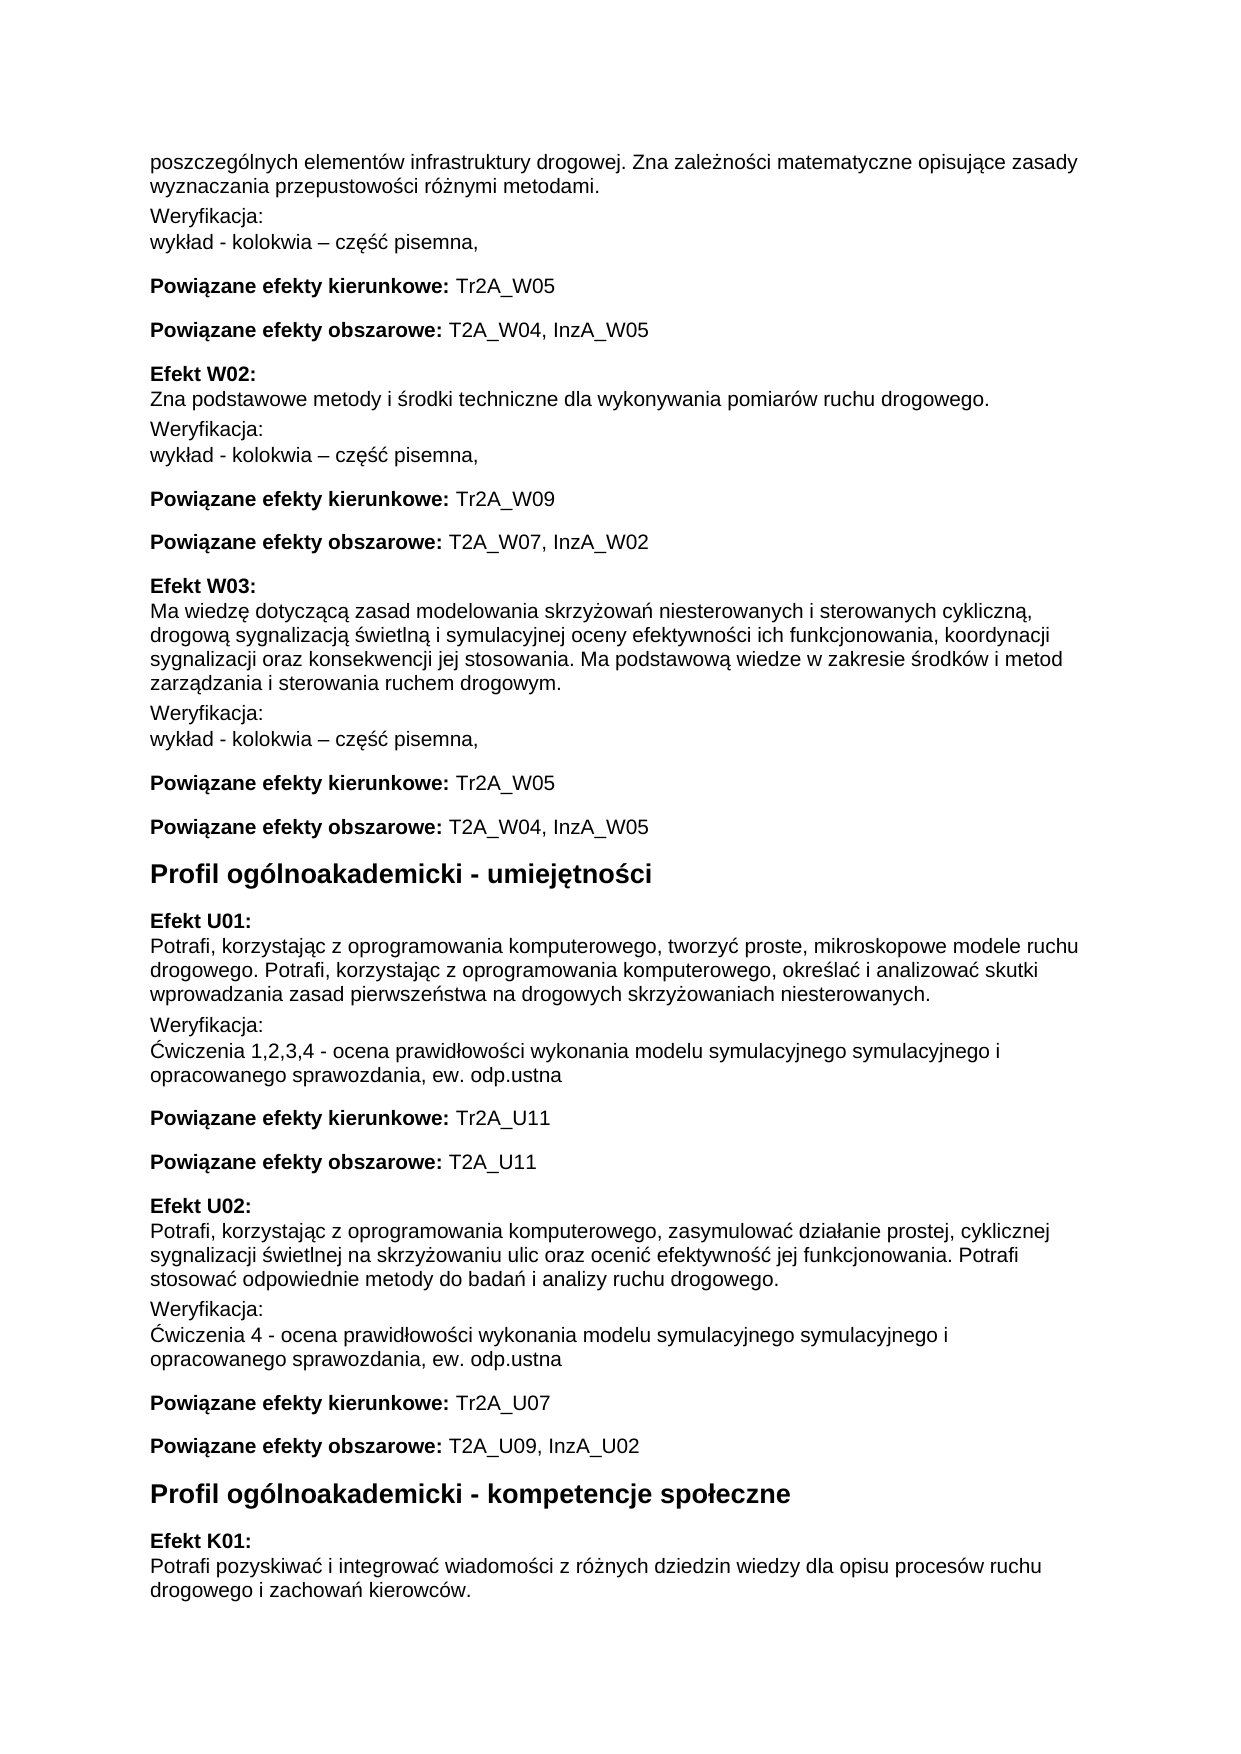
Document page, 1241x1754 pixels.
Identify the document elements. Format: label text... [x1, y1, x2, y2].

text Potrafi, korzystając z oprogramowania komputerowego, zasymulować działanie prostej, cyklicznej sygnalizacji świetlnej na skrzyżowaniu ulic oraz ocenić efektywność jej funkcjonowania. Potrafi stosować odpowiednie metody do badań i analizy ruchu drogowego. [150, 1219, 1090, 1291]
text Powiązane efekty kierunkowe: Tr2A_U07 [150, 1391, 1090, 1414]
text Efekt K01: [150, 1529, 1090, 1553]
text Powiązane efekty obszarowe: T2A_U11 [150, 1150, 1090, 1174]
text Weryfikacja: [150, 1297, 1090, 1321]
text Powiązane efekty kierunkowe: Tr2A_U11 [150, 1106, 1090, 1130]
text Potrafi pozyskiwać i integrować wiadomości z różnych dziedzin wiedzy dla opisu procesów ruchu drogowego i zachowań kierowców. [150, 1554, 1090, 1602]
text Weryfikacja: [150, 1012, 1090, 1036]
text Efekt U01: [150, 909, 1090, 933]
text Weryfikacja: [150, 417, 1090, 441]
text Weryfikacja: [150, 701, 1090, 725]
text Ćwiczenia 1,2,3,4 - ocena prawidłowości wykonania modelu symulacyjnego symulacyjnego i opracowanego sprawozdania, ew. odp.ustna [150, 1038, 1090, 1086]
text wykład - kolokwia – część pisemna, [150, 230, 1090, 254]
text Efekt W02: [150, 361, 1090, 385]
text Ma wiedzę dotyczącą zasad modelowania skrzyżowań niesterowanych i sterowanych cykliczną, drogową sygnalizacją świetlną i symulacyjnej oceny efektywności ich funkcjonowania, koordynacji sygnalizacji oraz konsekwencji jej stosowania. Ma podstawową wiedze w zakresie środków i metod zarządzania i sterowania ruchem drogowym. [150, 599, 1090, 695]
text wykład - kolokwia – część pisemna, [150, 727, 1090, 751]
text wykład - kolokwia – część pisemna, [150, 443, 1090, 467]
subtitle Profil ogólnoakademicki - umiejętności [150, 858, 1090, 889]
text Powiązane efekty kierunkowe: Tr2A_W05 [150, 771, 1090, 795]
text Zna podstawowe metody i środki techniczne dla wykonywania pomiarów ruchu drogowego. [150, 386, 1090, 410]
text Powiązane efekty obszarowe: T2A_U09, InzA_U02 [150, 1434, 1090, 1458]
text Efekt U02: [150, 1194, 1090, 1218]
subtitle Profil ogólnoakademicki - kompetencje społeczne [150, 1478, 1090, 1509]
text Powiązane efekty obszarowe: T2A_W04, InzA_W05 [150, 814, 1090, 838]
text Weryfikacja: [150, 204, 1090, 228]
text Efekt W03: [150, 574, 1090, 598]
text Powiązane efekty kierunkowe: Tr2A_W09 [150, 486, 1090, 510]
text Powiązane efekty obszarowe: T2A_W04, InzA_W05 [150, 318, 1090, 342]
text Ćwiczenia 4 - ocena prawidłowości wykonania modelu symulacyjnego symulacyjnego i opracowanego sprawozdania, ew. odp.ustna [150, 1323, 1090, 1371]
text Powiązane efekty obszarowe: T2A_W07, InzA_W02 [150, 530, 1090, 554]
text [150, 150, 1090, 198]
text Potrafi, korzystając z oprogramowania komputerowego, tworzyć proste, mikroskopowe modele ruchu drogowego. Potrafi, korzystając z oprogramowania komputerowego, określać i analizować skutki wprowadzania zasad pierwszeństwa na drogowych skrzyżowaniach niesterowanych. [150, 934, 1090, 1006]
text Powiązane efekty kierunkowe: Tr2A_W05 [150, 274, 1090, 298]
